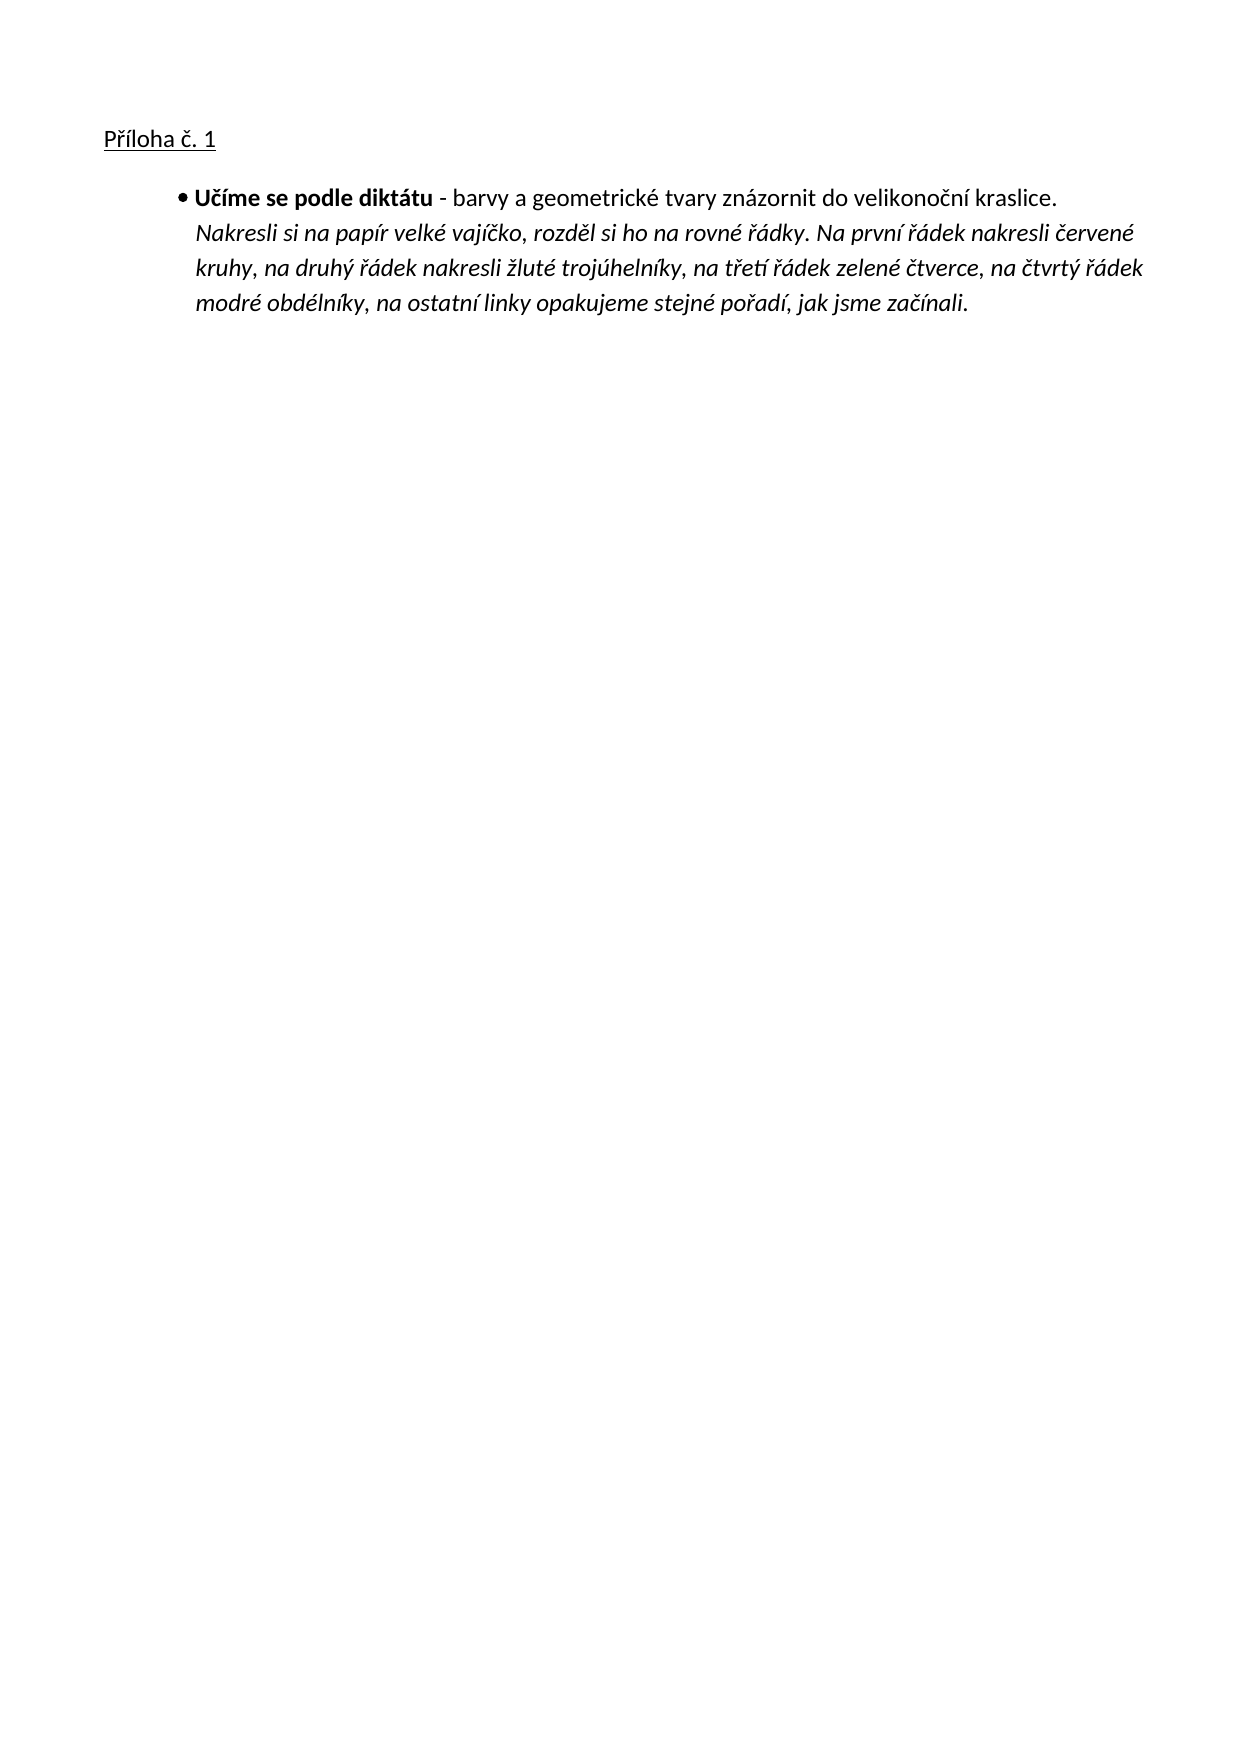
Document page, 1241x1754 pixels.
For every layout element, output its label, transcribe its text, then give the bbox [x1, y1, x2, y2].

list Učíme se podle diktátu - barvy a geometrické tvary znázornit do velikonoční kraslice. [178, 182, 1167, 212]
list modré obdélníky, na ostatní linky opakujeme stejné pořadí, jak jsme začínali. [178, 287, 1167, 317]
list kruhy, na druhý řádek nakresli žluté trojúhelníky, na třetí řádek zelené čtverce, na čtvrtý řádek [178, 252, 1167, 282]
list Nakresli si na papír velké vajíčko, rozděl si ho na rovné řádky. Na první řádek nakresli červené [178, 217, 1167, 247]
text Příloha č. 1 [103, 124, 1167, 154]
